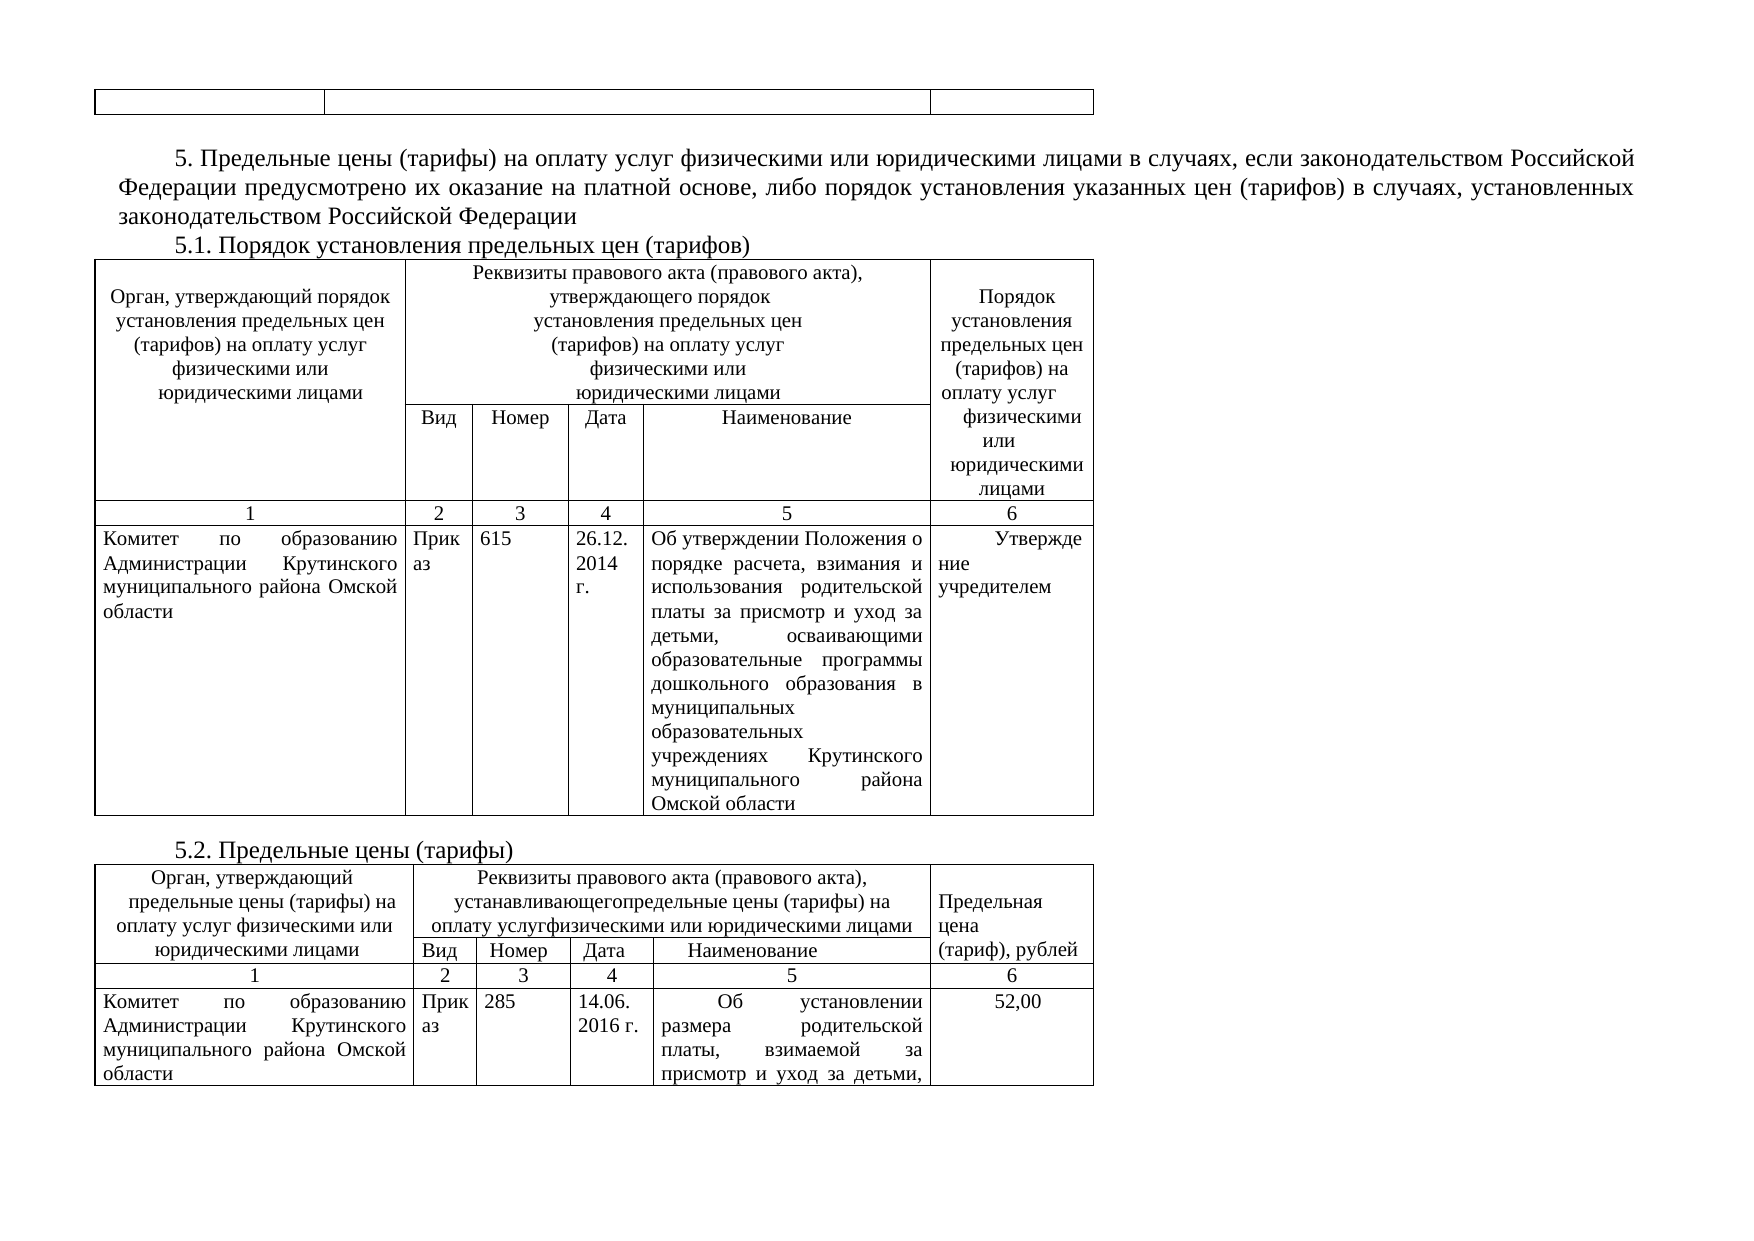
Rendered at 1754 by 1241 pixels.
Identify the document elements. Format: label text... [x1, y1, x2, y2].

table_cell 6 [931, 964, 1093, 987]
table_cell Наименование [654, 938, 930, 962]
table_cell 4 [569, 501, 643, 525]
table_cell 26.12.2014 г. [569, 526, 643, 815]
table_cell Комитет по образованию Администрации Крутинского муниципального района Омской области [96, 526, 405, 815]
table_cell 3 [477, 964, 570, 987]
table_cell Дата [571, 938, 653, 962]
table_cell 1 [96, 501, 405, 525]
table_cell 5 [654, 964, 930, 987]
table_cell 5 [644, 501, 930, 525]
table_header Порядок установления предельных цен (тарифов) на оплату услуг физическими или юридическими лицами [931, 260, 1093, 500]
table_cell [931, 90, 1093, 114]
table_cell 4 [571, 964, 653, 987]
text 5.1. Порядок установления предельных цен (тарифов) [118, 230, 1636, 258]
table_cell Вид [406, 405, 472, 500]
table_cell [96, 90, 324, 114]
table_cell 3 [473, 501, 568, 525]
table_cell Номер [473, 405, 568, 500]
table_cell 2 [406, 501, 472, 525]
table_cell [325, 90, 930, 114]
table_cell 6 [931, 501, 1093, 525]
text 5. Предельные цены (тарифы) на оплату услуг физическими или юридическими лицами в случаях, если законодательством Российской Федерации предусмотрено их оказание на платной основе, либо порядок установления указанных цен (тарифов) в случаях, установленных законодательством Российской Федерации [118, 143, 1636, 230]
table_header Орган, утверждающий предельные цены (тарифы) на оплату услуг физическими или юридическими лицами [96, 865, 413, 962]
table_header Реквизиты правового акта (правового акта), утверждающего порядок установления предельных цен (тарифов) на оплату услуг физическими или юридическими лицами [406, 260, 930, 404]
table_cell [96, 989, 413, 1085]
table_cell 615 [473, 526, 568, 815]
table_header Реквизиты правового акта (правового акта), устанавливающегопредельные цены (тарифы) на оплату услугфизическими или юридическими лицами [414, 865, 930, 937]
table_cell Вид [414, 938, 476, 962]
table_cell 1 [96, 964, 413, 987]
table_cell Приказ [414, 989, 476, 1085]
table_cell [654, 989, 930, 1085]
table_cell Номер [477, 938, 570, 962]
table_cell Утверждение учредителем [931, 526, 1093, 815]
text 5.2. Предельные цены (тарифы) [118, 835, 1636, 864]
table_cell 285 [477, 989, 570, 1085]
table_cell 2 [414, 964, 476, 987]
table_cell Дата [569, 405, 643, 500]
table_cell Приказ [406, 526, 472, 815]
table_cell 52,00 [931, 989, 1093, 1085]
table_header Орган, утверждающий порядок установления предельных цен (тарифов) на оплату услуг физическими или юридическими лицами [96, 260, 405, 500]
table_cell Об утверждении Положения о порядке расчета, взимания и использования родительской платы за присмотр и уход за детьми, осваивающими образовательные программы дошкольного образования в муниципальных образовательных учреждениях Крутинского муниципального района Омской области [644, 526, 930, 815]
table_header Предельная цена (тариф), рублей [931, 865, 1093, 962]
table_cell 14.06. 2016 г. [571, 989, 653, 1085]
table_cell Наименование [644, 405, 930, 500]
